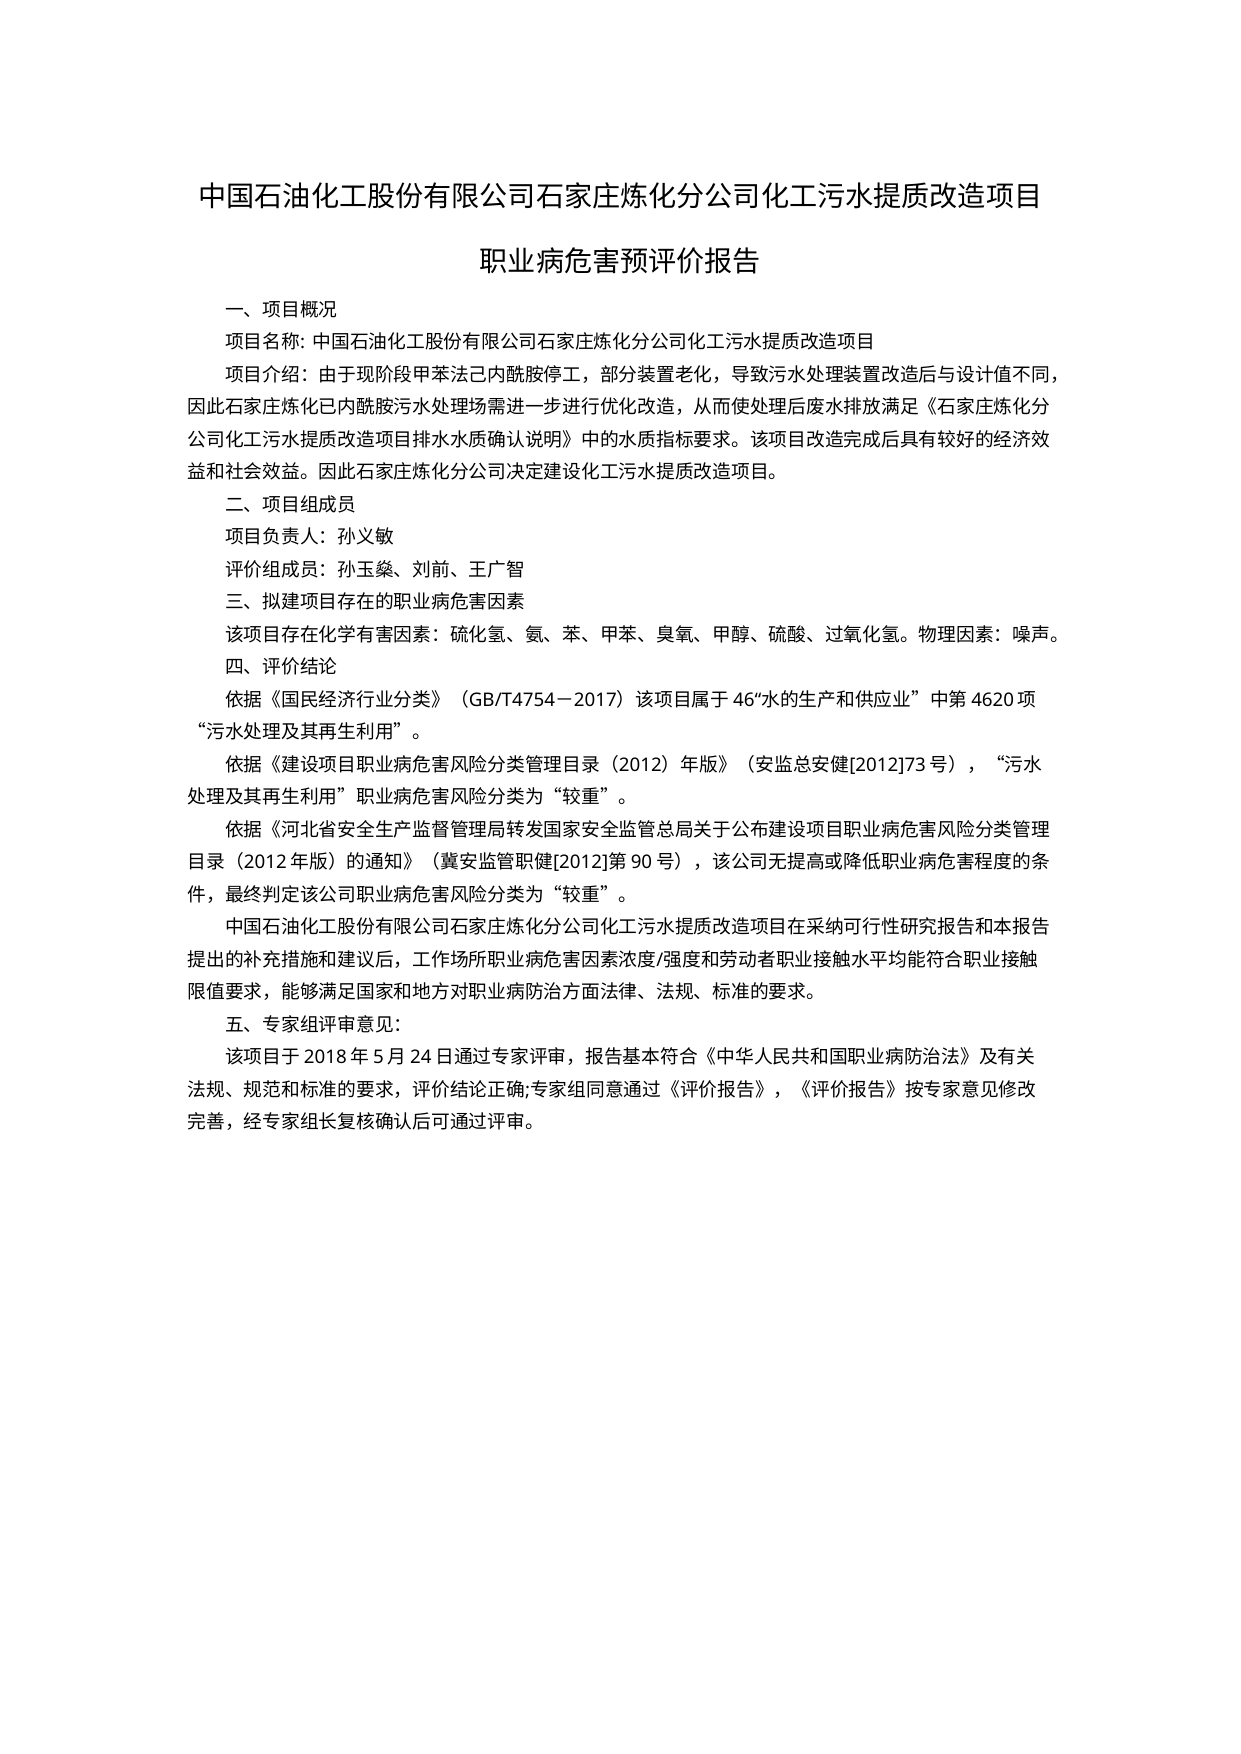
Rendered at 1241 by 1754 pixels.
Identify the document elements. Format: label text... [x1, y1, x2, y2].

text 项目名称: 中国石油化工股份有限公司石家庄炼化分公司化工污水提质改造项目 [187, 324, 1053, 357]
text 项目介绍：由于现阶段甲苯法己内酰胺停工，部分装置老化，导致污水处理装置改造后与设计值不同，因此石家庄炼化已内酰胺污水处理场需进一步进行优化改造，从而使处理后废水排放满足《石家庄炼化分公司化工污水提质改造项目排水水质确认说明》中的水质指标要求。该项目改造完成后具有较好的经济效益和社会效益。因此石家庄炼化分公司决定建设化工污水提质改造项目。 [187, 357, 1053, 487]
text 项目负责人：孙义敏 [187, 519, 1053, 552]
text 中国石油化工股份有限公司石家庄炼化分公司化工污水提质改造项目 [187, 162, 1053, 227]
text 评价组成员：孙玉燊、刘前、王广智 [187, 552, 1053, 584]
text 该项目于2018年5月24日通过专家评审，报告基本符合《中华人民共和国职业病防治法》及有关法规、规范和标准的要求，评价结论正确;专家组同意通过《评价报告》，《评价报告》按专家意见修改完善，经专家组长复核确认后可通过评审。 [187, 1039, 1053, 1137]
text 中国石油化工股份有限公司石家庄炼化分公司化工污水提质改造项目在采纳可行性研究报告和本报告提出的补充措施和建议后，工作场所职业病危害因素浓度/强度和劳动者职业接触水平均能符合职业接触限值要求，能够满足国家和地方对职业病防治方面法律、法规、标准的要求。 [187, 909, 1053, 1007]
text 五、专家组评审意见： [187, 1007, 1053, 1039]
text 依据《河北省安全生产监督管理局转发国家安全监管总局关于公布建设项目职业病危害风险分类管理目录（2012年版）的通知》（冀安监管职健[2012]第90号），该公司无提高或降低职业病危害程度的条件，最终判定该公司职业病危害风险分类为“较重”。 [187, 812, 1053, 909]
text 一、项目概况 [187, 292, 1053, 324]
text 该项目存在化学有害因素：硫化氢、氨、苯、甲苯、臭氧、甲醇、硫酸、过氧化氢。物理因素：噪声。 [187, 617, 1053, 649]
text 依据《国民经济行业分类》（GB/T4754－2017）该项目属于46“水的生产和供应业”中第4620项“污水处理及其再生利用”。 [187, 682, 1053, 747]
text 三、拟建项目存在的职业病危害因素 [187, 584, 1053, 617]
text 依据《建设项目职业病危害风险分类管理目录（2012）年版》（安监总安健[2012]73号），“污水处理及其再生利用”职业病危害风险分类为“较重”。 [187, 747, 1053, 812]
text 四、评价结论 [187, 649, 1053, 682]
text 二、项目组成员 [187, 487, 1053, 519]
text 职业病危害预评价报告 [187, 227, 1053, 292]
